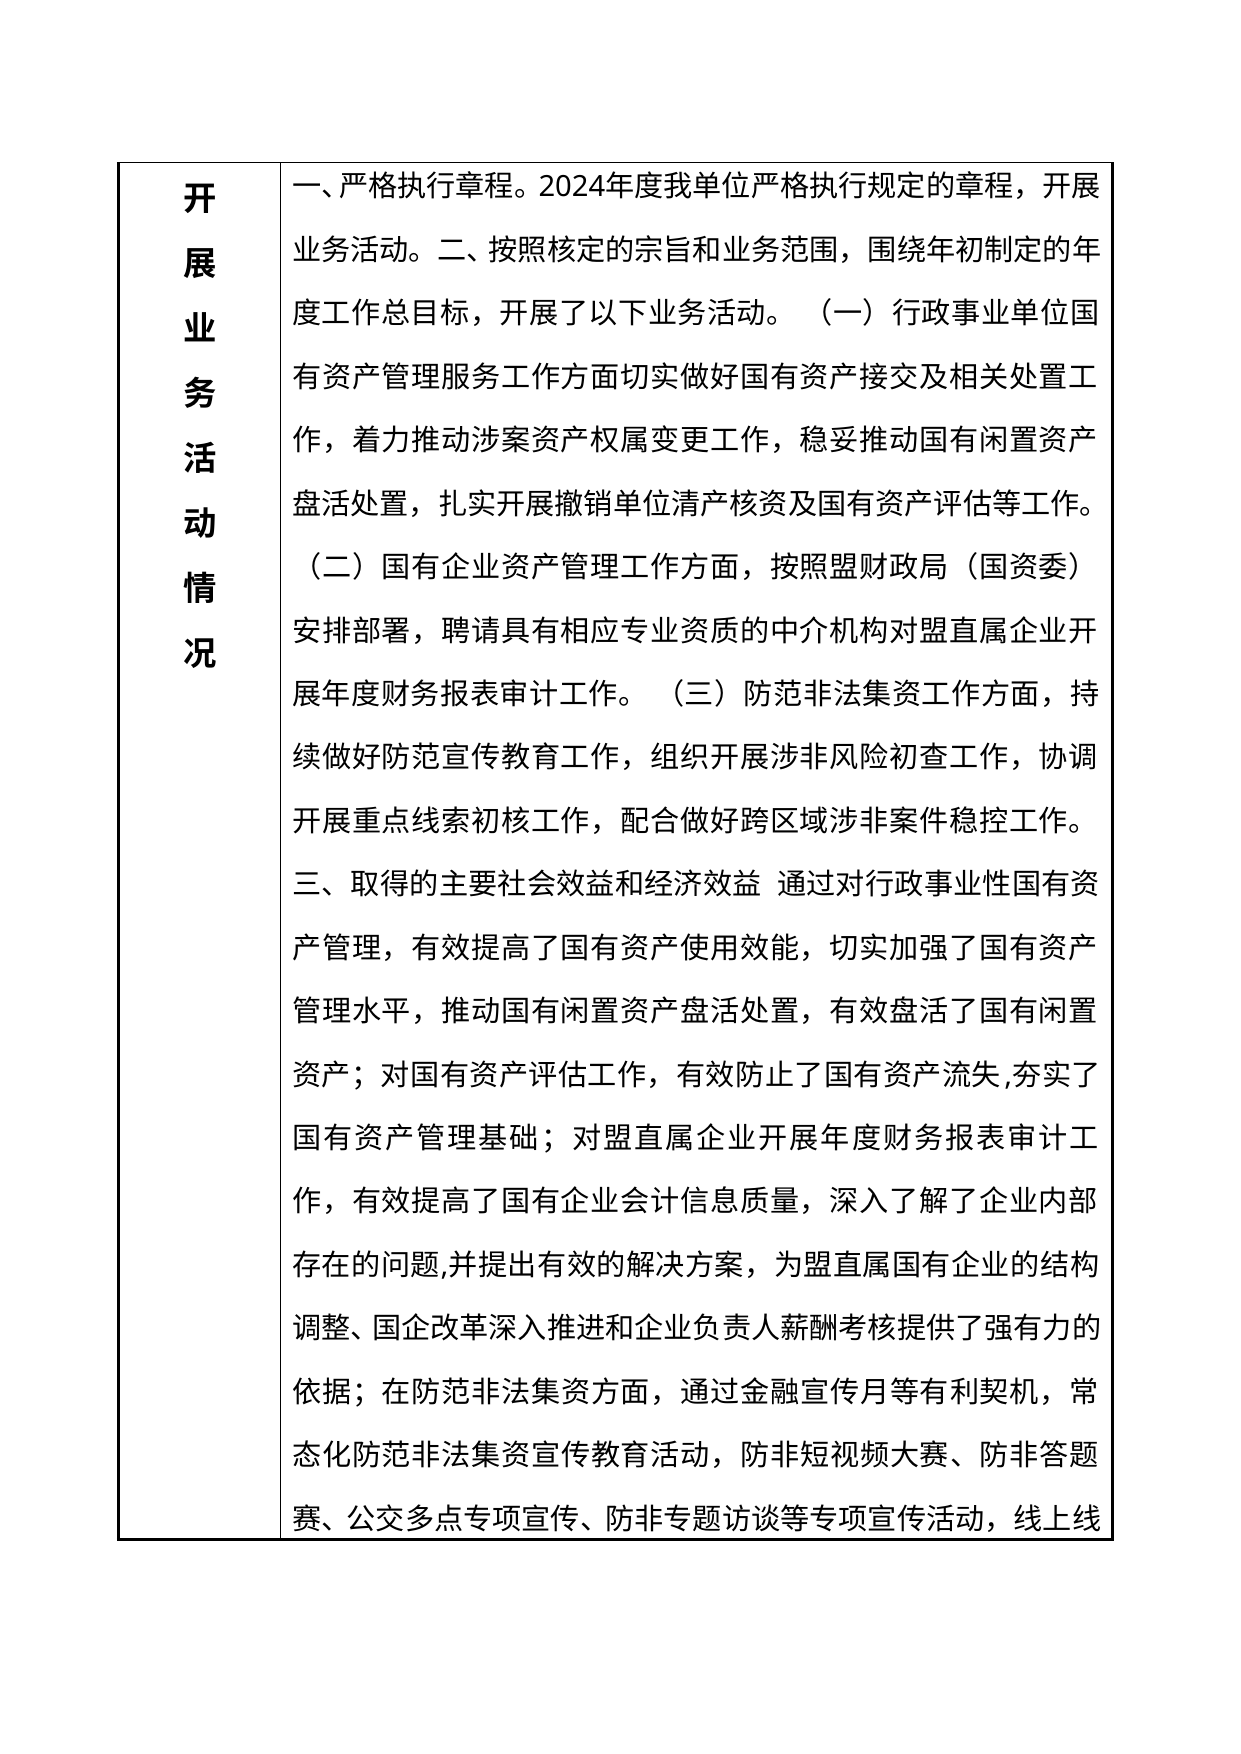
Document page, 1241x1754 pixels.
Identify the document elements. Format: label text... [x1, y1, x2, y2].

table_cell 开 展 业 务 活 动 情 况 [120, 163, 280, 1538]
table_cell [281, 163, 1111, 1538]
